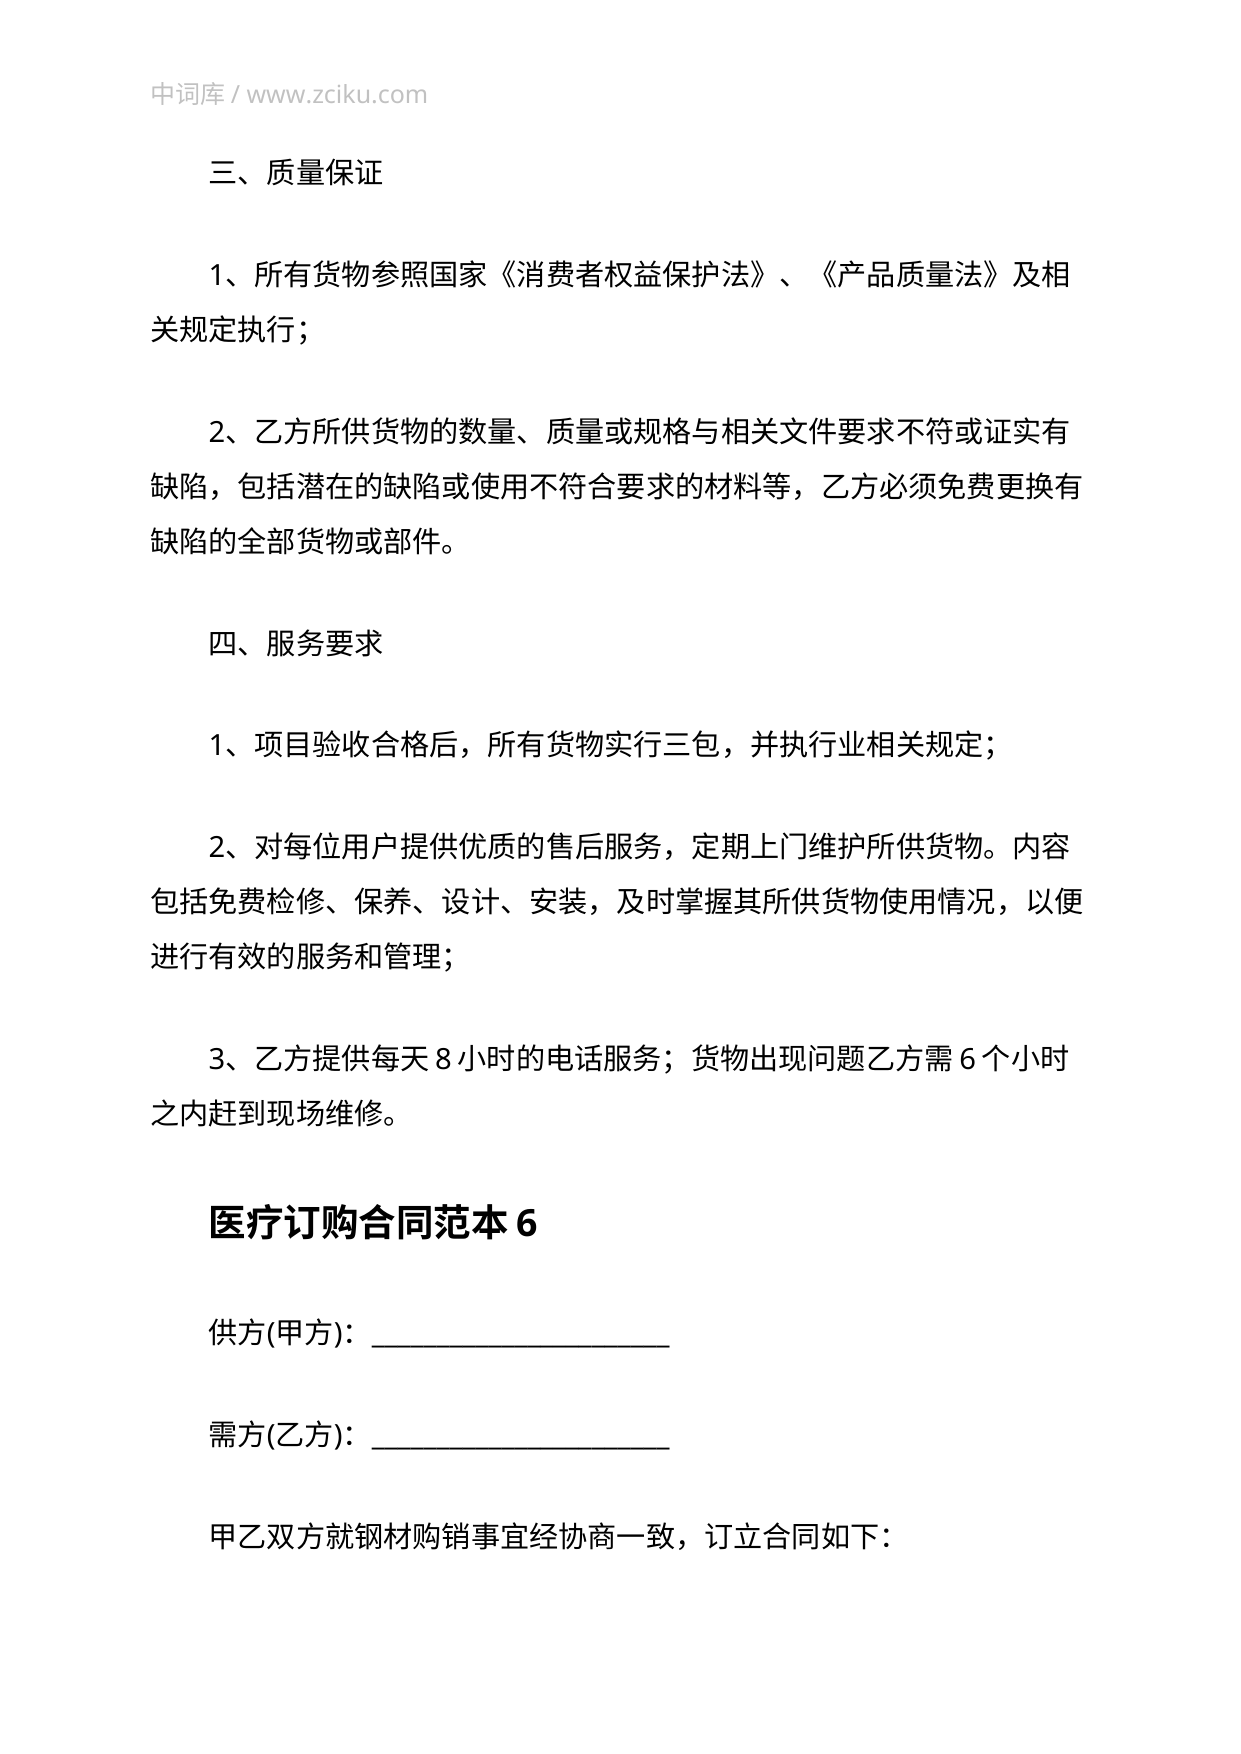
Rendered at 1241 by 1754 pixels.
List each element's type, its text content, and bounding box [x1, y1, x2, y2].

text 2、乙方所供货物的数量、质量或规格与相关文件要求不符或证实有缺陷，包括潜在的缺陷或使用不符合要求的材料等，乙方必须免费更换有缺陷的全部货物或部件。 [150, 408, 1090, 561]
text 甲乙双方就钢材购销事宜经协商一致，订立合同如下： [150, 1514, 1090, 1556]
text 三、质量保证 [150, 150, 1090, 192]
text 四、服务要求 [150, 620, 1090, 662]
text 3、乙方提供每天8小时的电话服务；货物出现问题乙方需6个小时之内赶到现场维修。 [150, 1036, 1090, 1133]
text 1、项目验收合格后，所有货物实行三包，并执行业相关规定； [150, 722, 1090, 764]
text 需方(乙方)：_______________________ [150, 1412, 1090, 1454]
text 医疗订购合同范本6 [150, 1192, 1090, 1247]
text 1、所有货物参照国家《消费者权益保护法》、《产品质量法》及相关规定执行； [150, 252, 1090, 349]
text 供方(甲方)：_______________________ [150, 1310, 1090, 1352]
text 2、对每位用户提供优质的售后服务，定期上门维护所供货物。内容包括免费检修、保养、设计、安装，及时掌握其所供货物使用情况，以便进行有效的服务和管理； [150, 824, 1090, 976]
